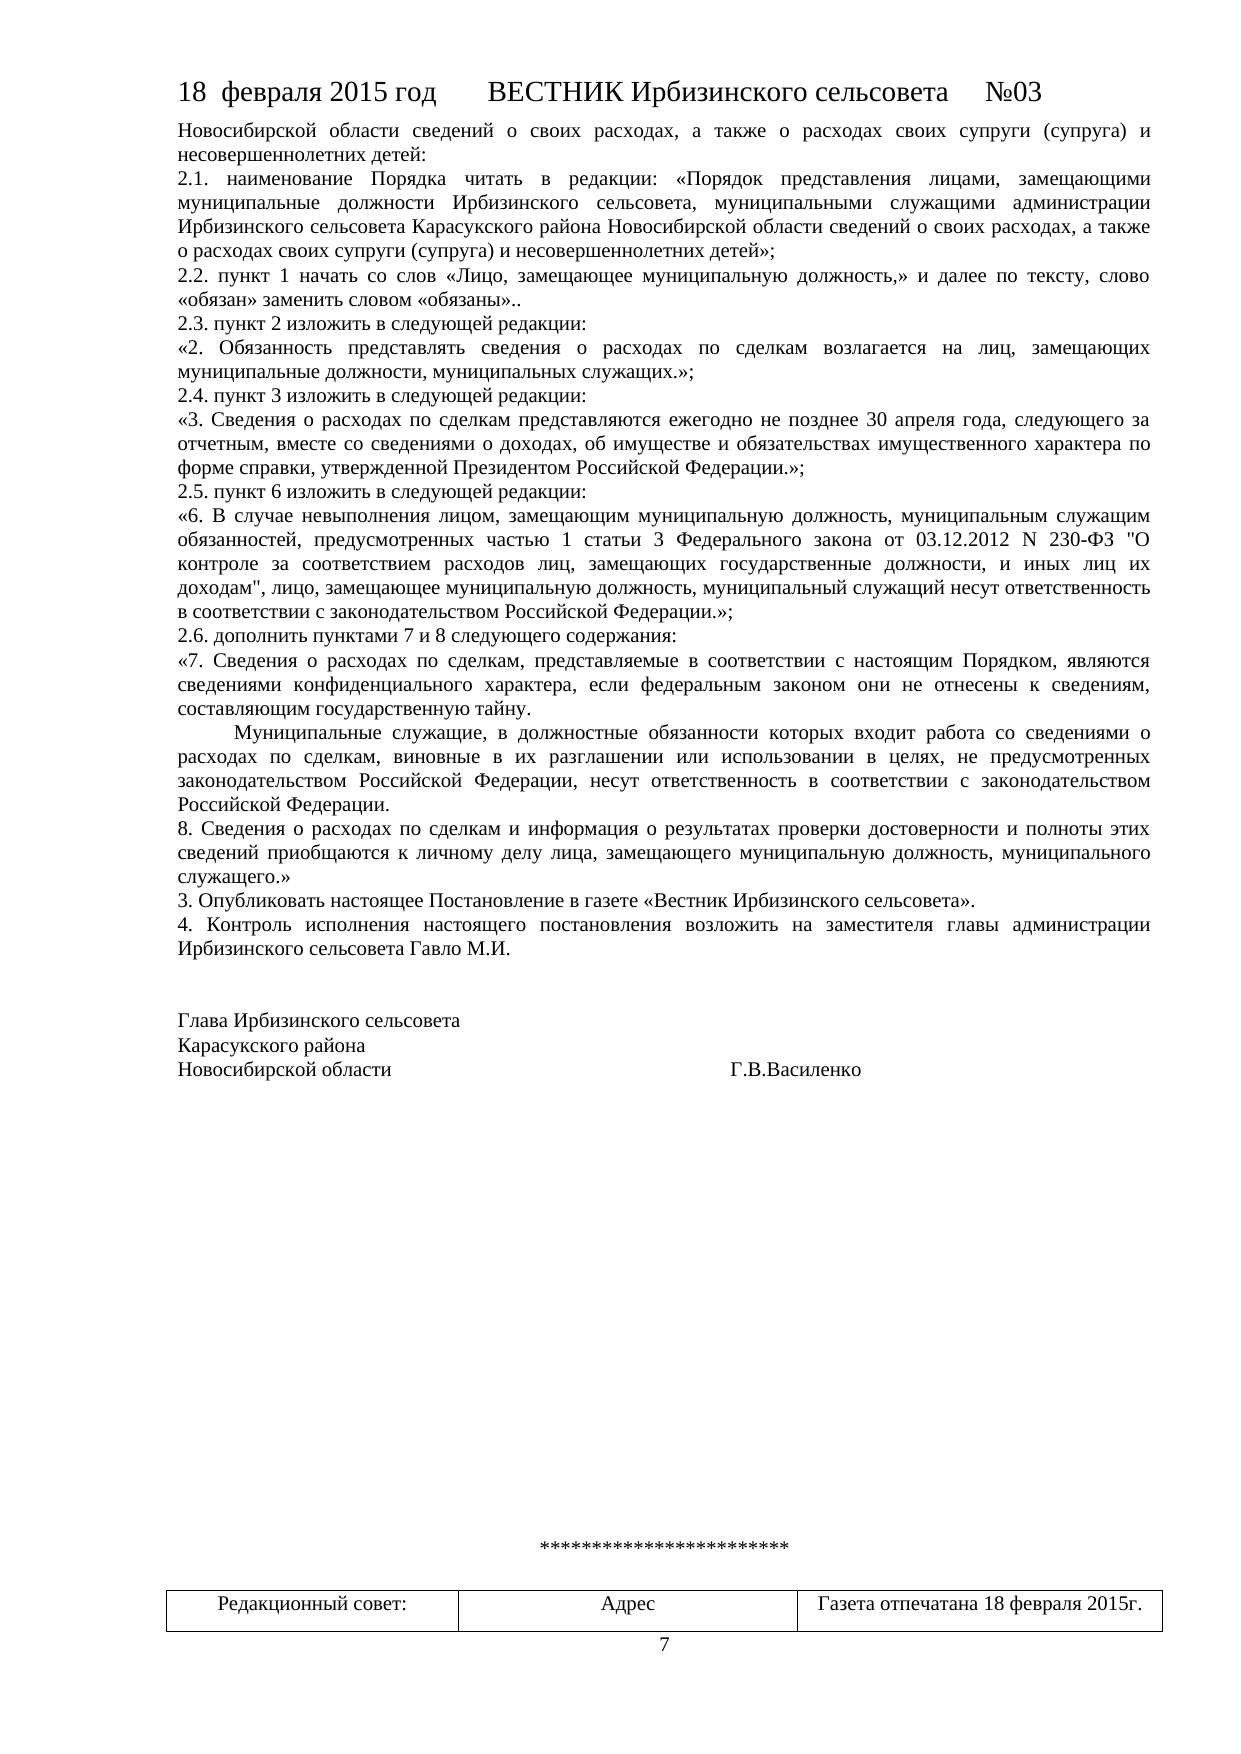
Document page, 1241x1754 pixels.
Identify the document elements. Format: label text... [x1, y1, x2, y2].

text 8. Сведения о расходах по сделкам и информация о результатах проверки достоверности и полноты этих сведений приобщаются к личному делу лица, замещающего муниципальную должность, муниципального служащего.» [177, 816, 1152, 888]
text Новосибирской области Г.В.Василенко [177, 1057, 1152, 1081]
text «2. Обязанность представлять сведения о расходах по сделкам возлагается на лиц, замещающих муниципальные должности, муниципальных служащих.»; [177, 335, 1152, 383]
text 2.6. дополнить пунктами 7 и 8 следующего содержания: [177, 623, 1152, 647]
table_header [167, 1591, 458, 1631]
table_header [798, 1591, 1162, 1631]
text 2.1. наименование Порядка читать в редакции: «Порядок представления лицами, замещающими муниципальные должности Ирбизинского сельсовета, муниципальными служащими администрации Ирбизинского сельсовета Карасукского района Новосибирской области сведений о своих расходах, а также о расходах своих супруги (супруга) и несовершеннолетних детей»; [177, 166, 1152, 262]
text «3. Сведения о расходах по сделкам представляются ежегодно не позднее 30 апреля года, следующего за отчетным, вместе со сведениями о доходах, об имуществе и обязательствах имущественного характера по форме справки, утвержденной Президентом Российской Федерации.»; [177, 407, 1152, 479]
text 2.4. пункт 3 изложить в следующей редакции: [177, 383, 1152, 407]
text ************************ [177, 1536, 1152, 1560]
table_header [459, 1591, 797, 1631]
text 4. Контроль исполнения настоящего постановления возложить на заместителя главы администрации Ирбизинского сельсовета Гавло М.И. [177, 912, 1152, 960]
text 2.3. пункт 2 изложить в следующей редакции: [177, 311, 1152, 335]
text 3. Опубликовать настоящее Постановление в газете «Вестник Ирбизинского сельсовета». [177, 888, 1152, 912]
text «6. В случае невыполнения лицом, замещающим муниципальную должность, муниципальным служащим обязанностей, предусмотренных частью 1 статьи 3 Федерального закона от 03.12.2012 N 230-ФЗ "О контроле за соответствием расходов лиц, замещающих государственные должности, и иных лиц их доходам", лицо, замещающее муниципальную должность, муниципальный служащий несут ответственность в соответствии с законодательством Российской Федерации.»; [177, 503, 1152, 623]
text Муниципальные служащие, в должностные обязанности которых входит работа со сведениями о расходах по сделкам, виновные в их разглашении или использовании в целях, не предусмотренных законодательством Российской Федерации, несут ответственность в соответствии с законодательством Российской Федерации. [177, 720, 1152, 816]
text Карасукского района [177, 1032, 1152, 1057]
text «7. Сведения о расходах по сделкам, представляемые в соответствии с настоящим Порядком, являются сведениями конфиденциального характера, если федеральным законом они не отнесены к сведениям, составляющим государственную тайну. [177, 647, 1152, 720]
text Глава Ирбизинского сельсовета [177, 1008, 1152, 1032]
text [177, 118, 1152, 166]
text 2.5. пункт 6 изложить в следующей редакции: [177, 479, 1152, 503]
text 2.2. пункт 1 начать со слов «Лицо, замещающее муниципальную должность,» и далее по тексту, слово «обязан» заменить словом «обязаны».. [177, 262, 1152, 311]
